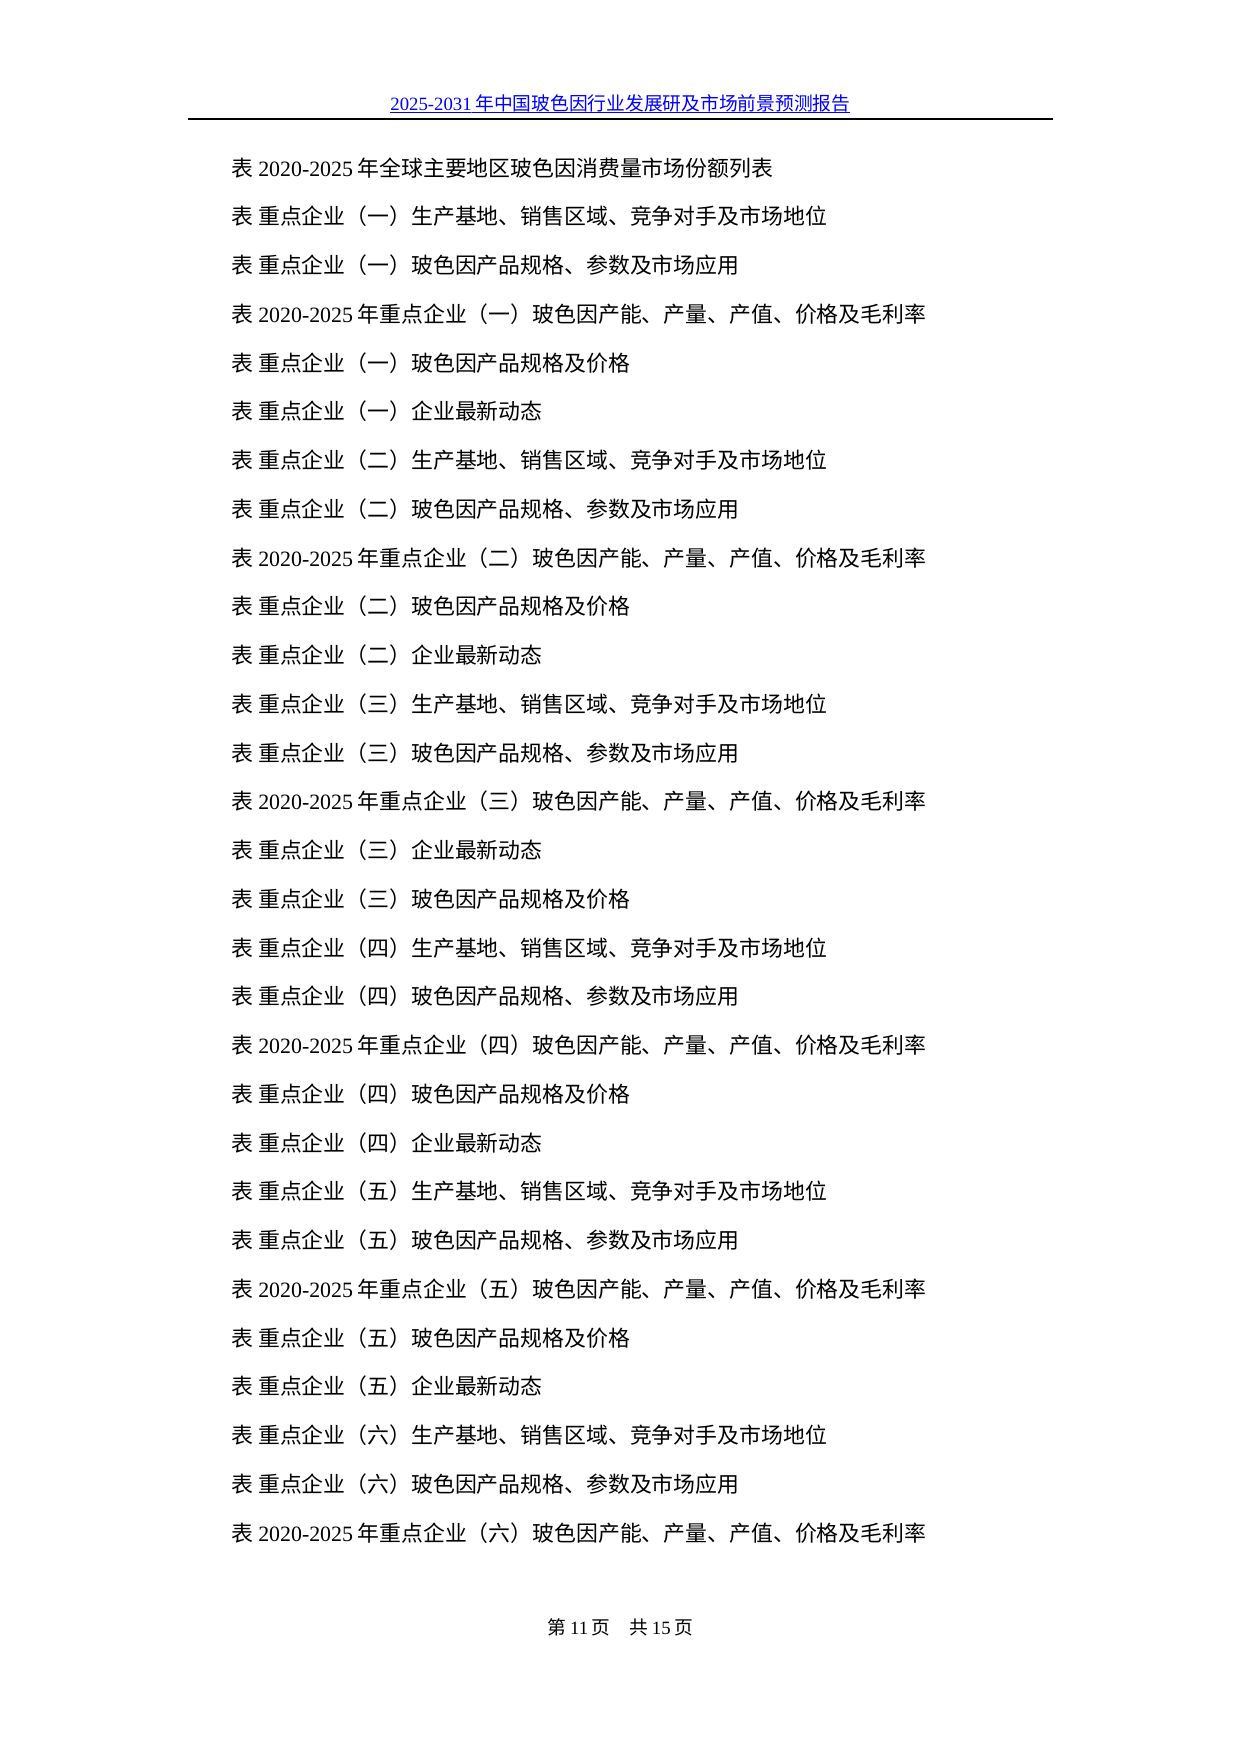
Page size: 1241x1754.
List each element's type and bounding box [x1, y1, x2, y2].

text [187, 150, 1053, 1548]
